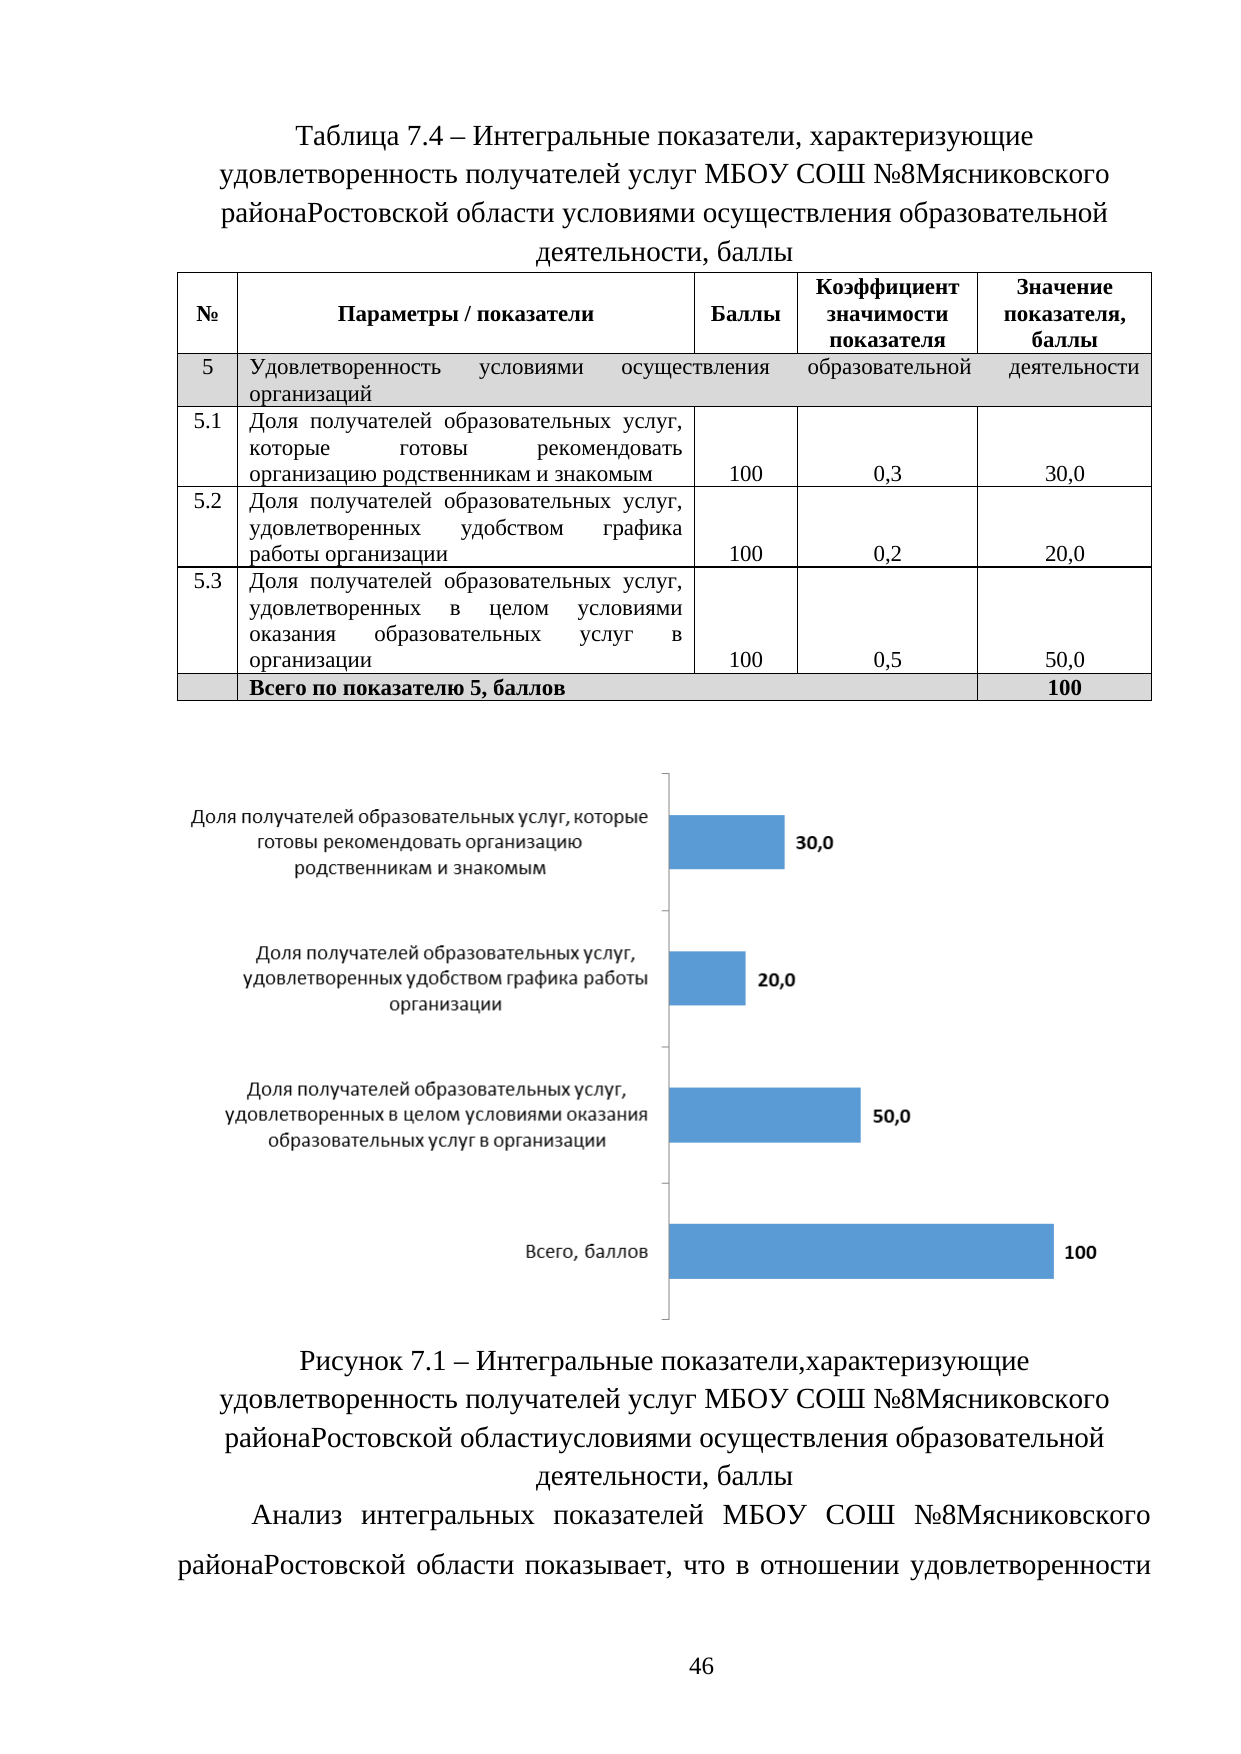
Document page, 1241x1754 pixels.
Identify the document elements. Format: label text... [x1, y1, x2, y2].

table_cell 50,0 [978, 568, 1151, 673]
table_cell 100 [978, 674, 1151, 700]
table_header № [178, 273, 237, 352]
table_header Баллы [695, 273, 797, 352]
table_cell 5.2 [178, 487, 237, 566]
table_header Коэффициент значимости показателя [798, 273, 977, 352]
table_cell Доля получателей образовательных услуг, удовлетворенных удобством графика работы организации [238, 487, 694, 566]
picture [177, 751, 1153, 1343]
table_cell Всего по показателю 5, баллов [238, 674, 977, 700]
table_cell 0,5 [798, 568, 977, 673]
table_cell Доля получателей образовательных услуг, которые готовы рекомендовать организацию родственникам и знакомым [238, 407, 694, 486]
text Рисунок 7.1 – Интегральные показатели,характеризующие удовлетворенность получателей услуг МБОУ СОШ №8Мясниковского районаРостовской областиусловиями осуществления образовательной деятельности, баллы [177, 1343, 1152, 1492]
table_cell 20,0 [978, 487, 1151, 566]
table_cell 5 [178, 354, 237, 406]
table_cell 5.1 [178, 407, 237, 486]
table_cell Доля получателей образовательных услуг, удовлетворенных в целом условиями оказания образовательных услуг в организации [238, 568, 694, 673]
table_cell Удовлетворенность условиями осуществления образовательной деятельности организаций [238, 354, 1151, 406]
table_cell [178, 674, 237, 700]
table_cell 100 [695, 487, 797, 566]
text Таблица 7.4 – Интегральные показатели, характеризующие удовлетворенность получателей услуг МБОУ СОШ №8Мясниковского районаРостовской области условиями осуществления образовательной деятельности, баллы [177, 118, 1152, 267]
table_cell 5.3 [178, 568, 237, 673]
table_cell 100 [695, 568, 797, 673]
table_cell 0,3 [798, 407, 977, 486]
table_header Значение показателя, баллы [978, 273, 1151, 352]
table_cell 0,2 [798, 487, 977, 566]
table_cell 100 [695, 407, 797, 486]
table_cell 30,0 [978, 407, 1151, 486]
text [177, 1497, 1152, 1581]
table_header Параметры / показатели [238, 273, 694, 352]
